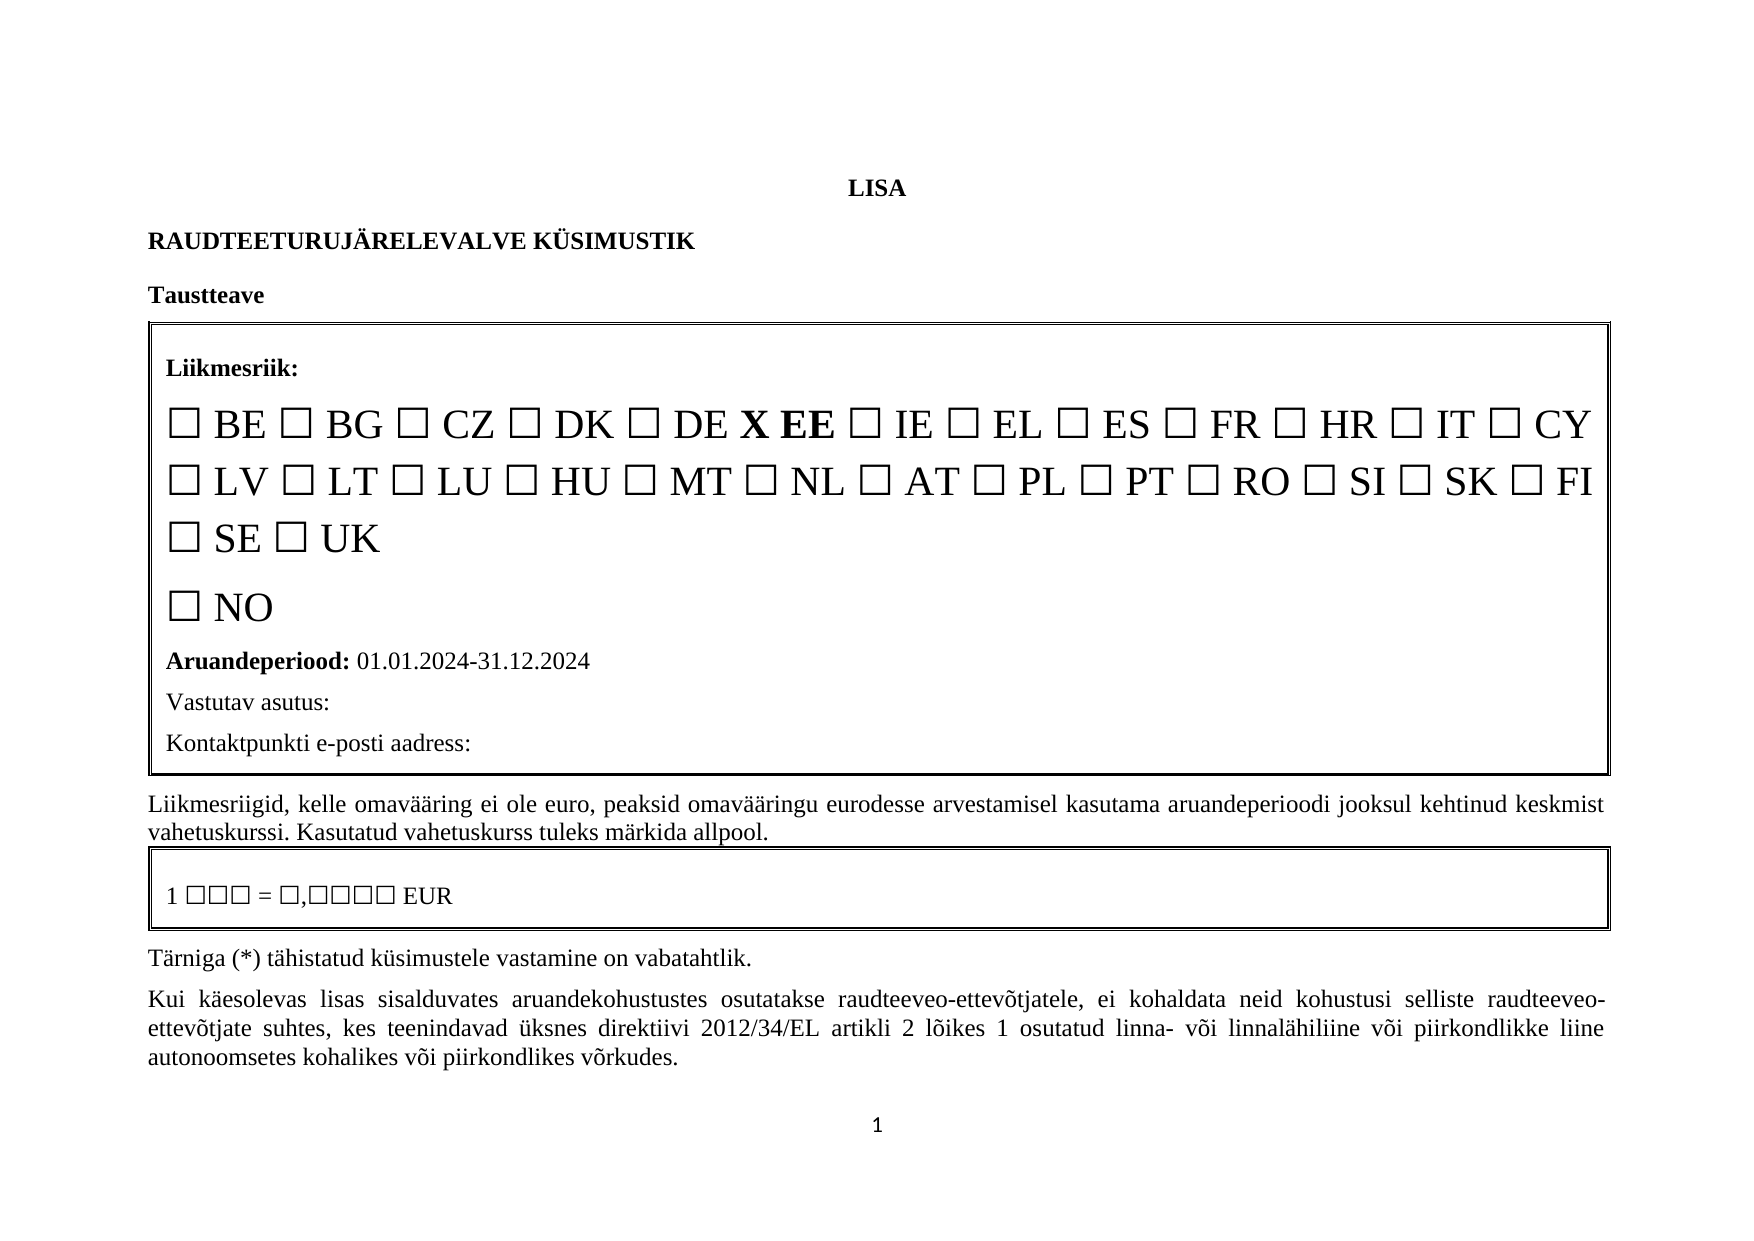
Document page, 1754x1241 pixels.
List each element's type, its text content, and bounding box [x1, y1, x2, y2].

table_header 1 ☐☐☐ = ☐,☐☐☐☐ EUR [152, 850, 1607, 927]
table_header Liikmesriik: ☐ BE ☐ BG ☐ CZ ☐ DK ☐ DE X EE ☐ IE ☐ EL ☐ ES ☐ FR ☐ HR ☐ IT ☐ CY ☐ LV ☐ LT ☐ LU ☐ HU ☐ MT ☐ NL ☐ AT ☐ PL ☐ PT ☐ RO ☐ SI ☐ SK ☐ FI ☐ SE ☐ UK ☐ NO Aruandeperiood: 01.01.2024-31.12.2024 Vastutav asutus: Kontaktpunkti e-posti aadress: [152, 325, 1607, 773]
text Tärniga (*) tähistatud küsimustele vastamine on vabatahtlik. [148, 943, 1606, 972]
text Kui käesolevas lisas sisalduvates aruandekohustustes osutatakse raudteeveo-ettevõtjatele, ei kohaldata neid kohustusi selliste raudteeveo-ettevõtjate suhtes, kes teenindavad üksnes direktiivi 2012/34/EL artikli 2 lõikes 1 osutatud linna- või linnalähiliine või piirkondlikke liine autonoomsetes kohalikes või piirkondlikes võrkudes. [148, 984, 1606, 1070]
text LISA [148, 173, 1606, 201]
text RAUDTEETURUJÄRELEVALVE KÜSIMUSTIK [148, 226, 1606, 255]
text Taustteave [148, 280, 1606, 309]
text Liikmesriigid, kelle omavääring ei ole euro, peaksid omavääringu eurodesse arvestamisel kasutama aruandeperioodi jooksul kehtinud keskmist vahetuskurssi. Kasutatud vahetuskurss tuleks märkida allpool. [148, 789, 1606, 846]
